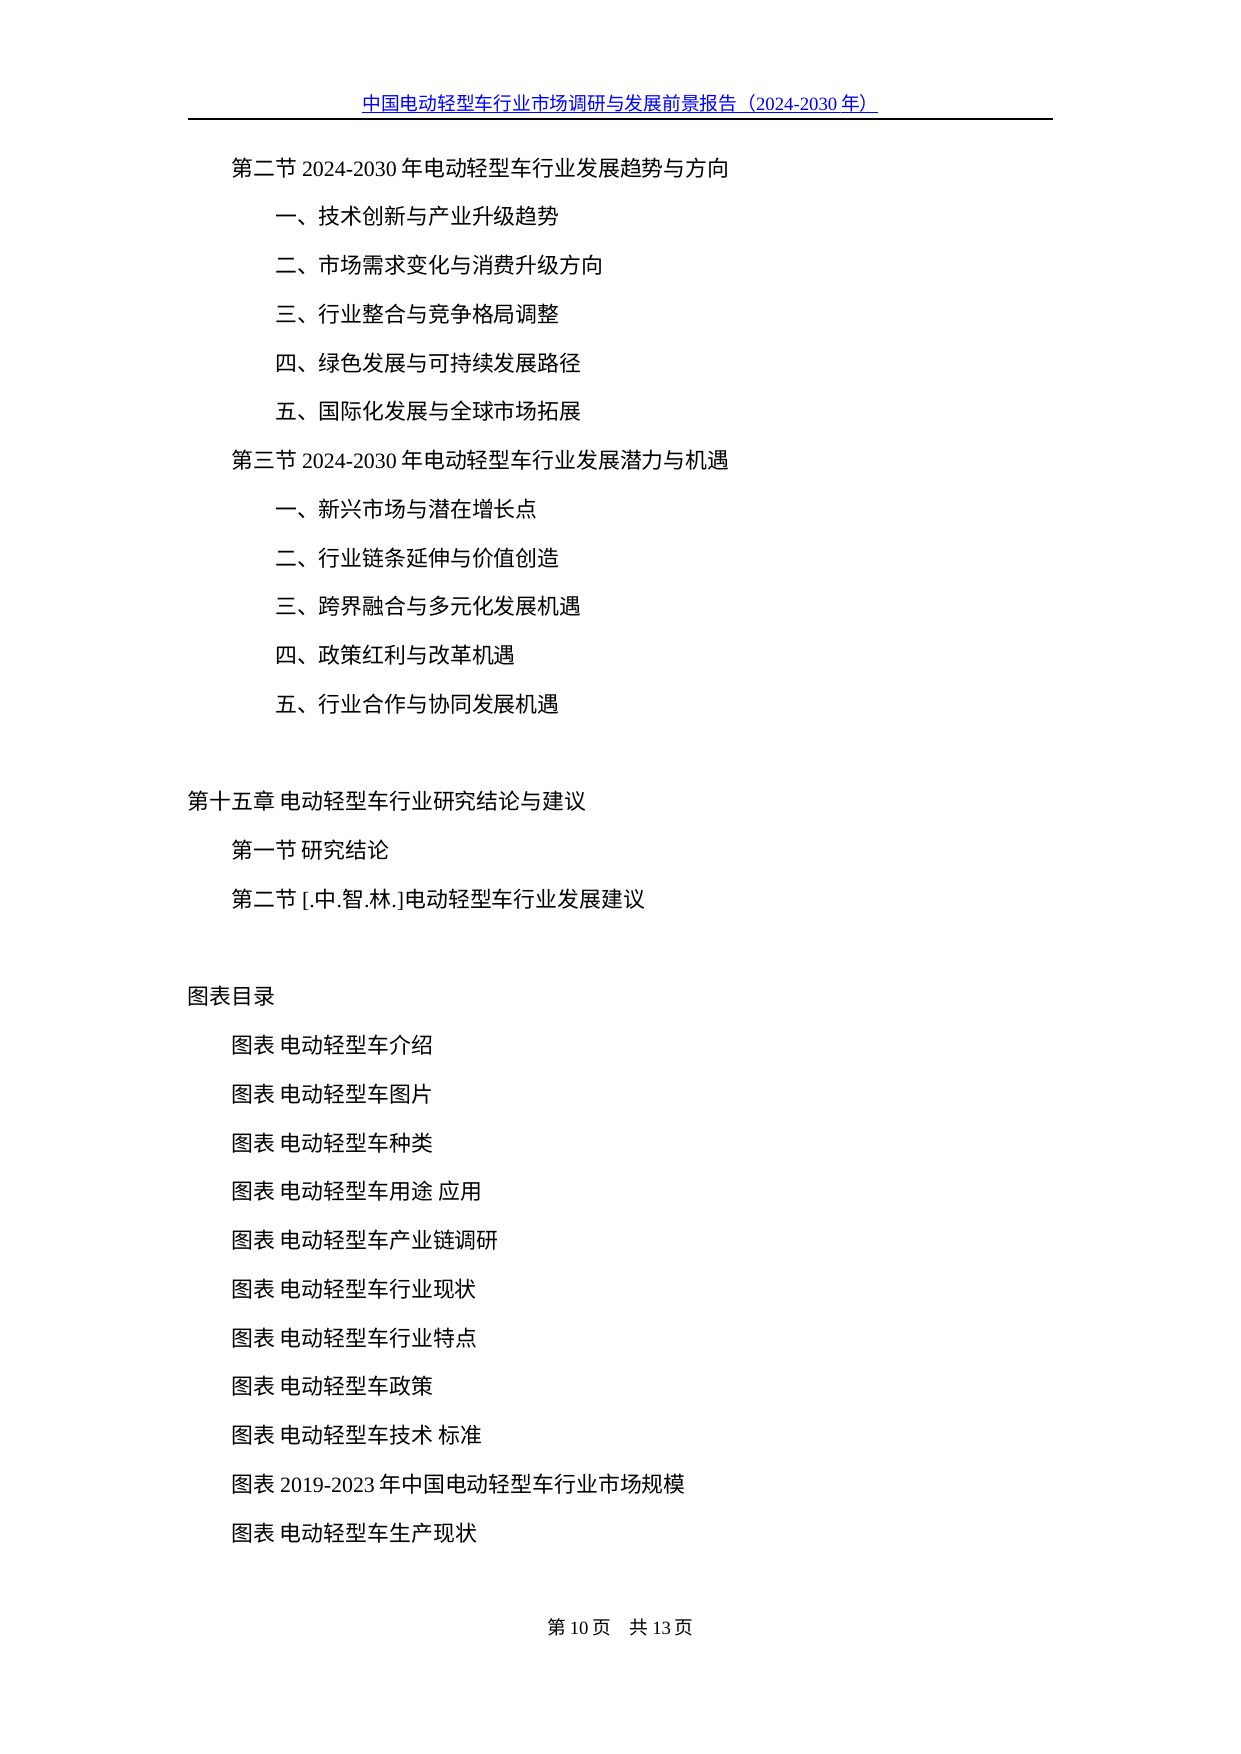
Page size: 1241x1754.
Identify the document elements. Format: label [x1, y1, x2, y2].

text [187, 150, 1053, 1548]
